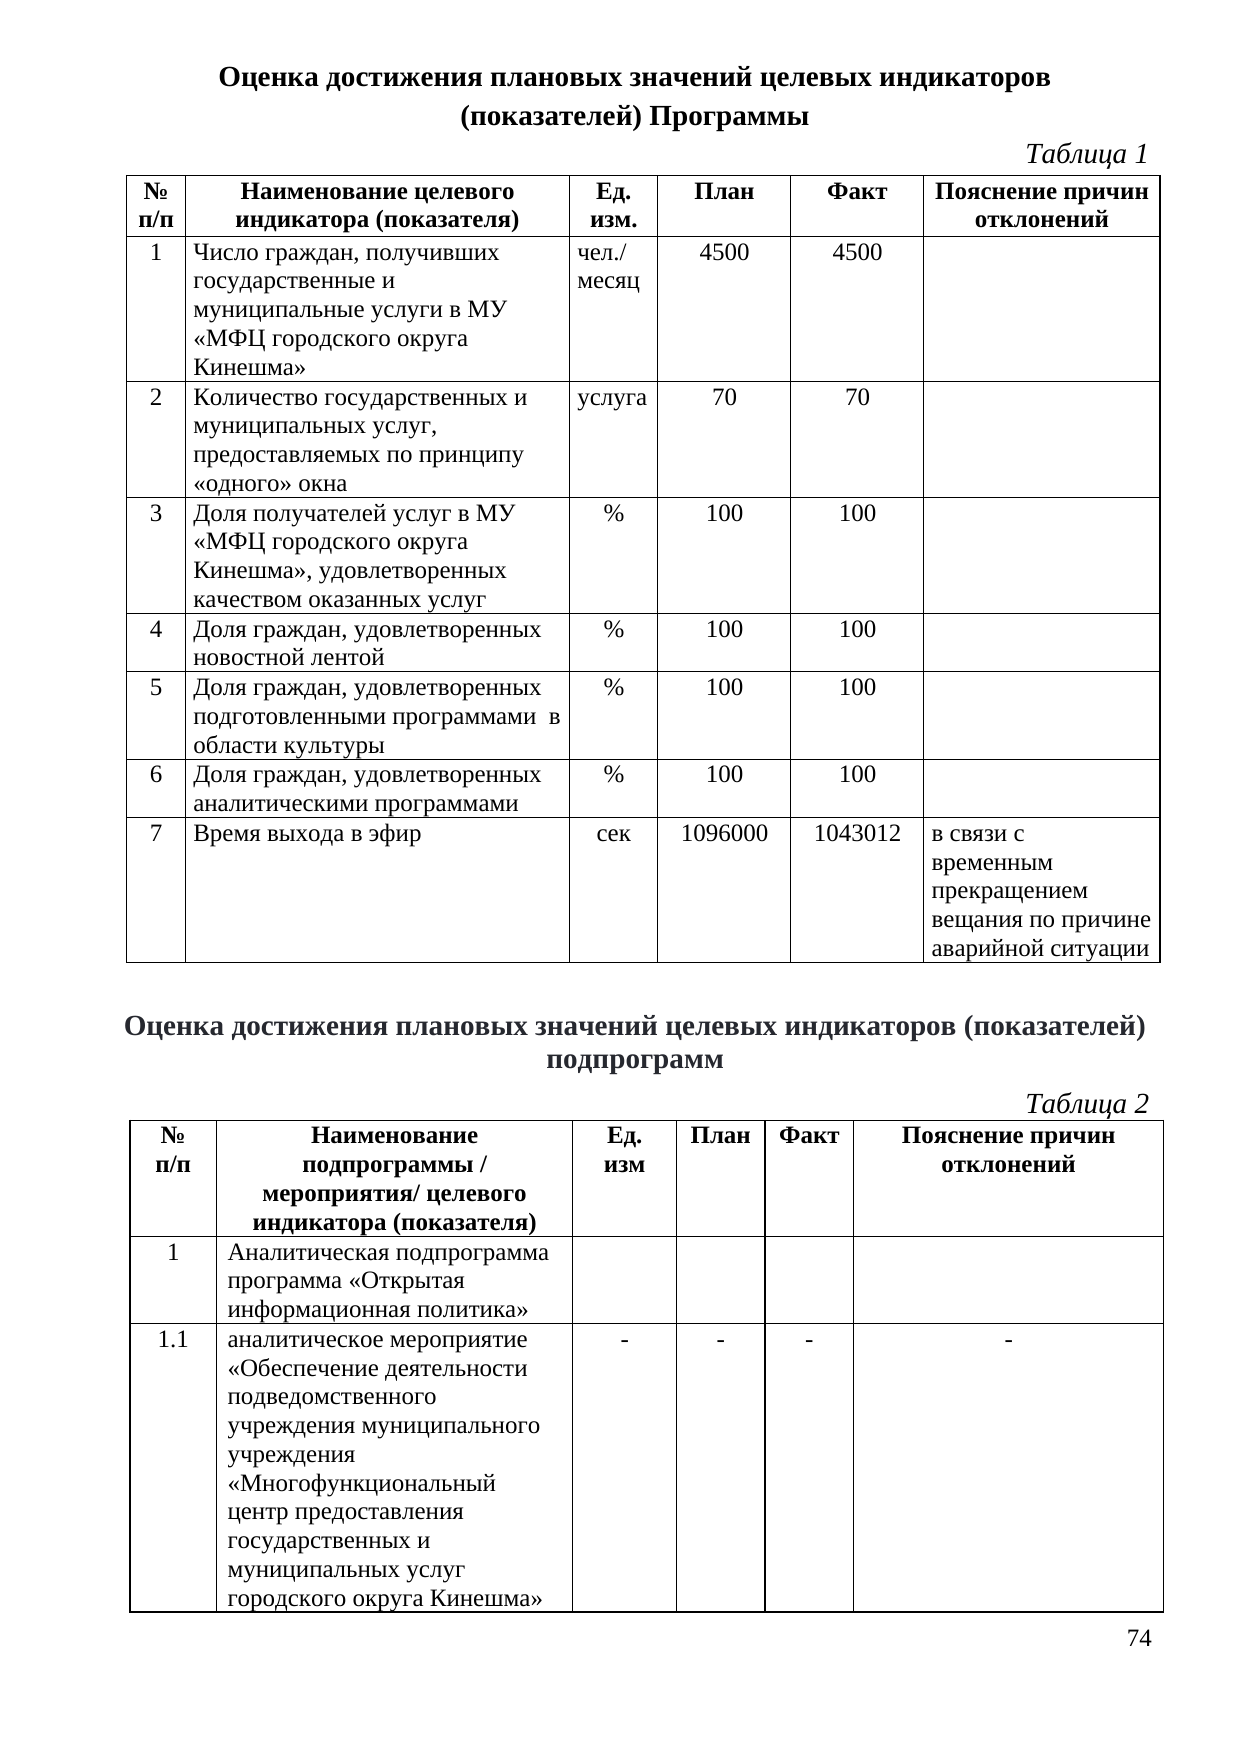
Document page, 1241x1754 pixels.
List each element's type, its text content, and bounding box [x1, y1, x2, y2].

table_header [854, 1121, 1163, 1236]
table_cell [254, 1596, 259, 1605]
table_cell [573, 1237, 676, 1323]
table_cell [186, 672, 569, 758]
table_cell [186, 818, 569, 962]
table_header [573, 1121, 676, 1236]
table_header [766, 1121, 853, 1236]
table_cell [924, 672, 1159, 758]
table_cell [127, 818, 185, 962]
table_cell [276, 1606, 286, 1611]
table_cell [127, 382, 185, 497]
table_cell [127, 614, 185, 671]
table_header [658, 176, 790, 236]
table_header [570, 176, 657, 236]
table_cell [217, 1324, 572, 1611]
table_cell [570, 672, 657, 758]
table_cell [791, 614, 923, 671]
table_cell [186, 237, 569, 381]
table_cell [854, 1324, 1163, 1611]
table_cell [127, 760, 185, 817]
text Таблица 1 [118, 136, 1152, 170]
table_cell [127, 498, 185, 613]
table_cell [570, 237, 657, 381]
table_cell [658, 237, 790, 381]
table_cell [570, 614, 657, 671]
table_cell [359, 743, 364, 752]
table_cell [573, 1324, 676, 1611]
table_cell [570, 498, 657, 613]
text Оценка достижения плановых значений целевых индикаторов [118, 59, 1152, 93]
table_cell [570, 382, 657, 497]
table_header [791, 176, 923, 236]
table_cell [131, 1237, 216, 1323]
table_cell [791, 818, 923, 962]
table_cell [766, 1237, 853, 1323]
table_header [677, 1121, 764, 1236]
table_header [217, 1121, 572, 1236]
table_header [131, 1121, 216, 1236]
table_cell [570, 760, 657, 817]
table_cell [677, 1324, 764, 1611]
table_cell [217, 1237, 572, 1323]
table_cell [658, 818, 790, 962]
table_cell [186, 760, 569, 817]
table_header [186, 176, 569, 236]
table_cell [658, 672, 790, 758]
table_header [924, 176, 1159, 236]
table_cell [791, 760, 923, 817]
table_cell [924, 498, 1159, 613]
text Таблица 2 [118, 1086, 1152, 1119]
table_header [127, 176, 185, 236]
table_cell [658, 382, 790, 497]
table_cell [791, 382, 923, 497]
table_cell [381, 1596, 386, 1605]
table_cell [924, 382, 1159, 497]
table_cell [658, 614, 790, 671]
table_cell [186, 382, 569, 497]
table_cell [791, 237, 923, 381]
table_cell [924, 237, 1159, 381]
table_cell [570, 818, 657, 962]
text (показателей) Программы [118, 98, 1152, 131]
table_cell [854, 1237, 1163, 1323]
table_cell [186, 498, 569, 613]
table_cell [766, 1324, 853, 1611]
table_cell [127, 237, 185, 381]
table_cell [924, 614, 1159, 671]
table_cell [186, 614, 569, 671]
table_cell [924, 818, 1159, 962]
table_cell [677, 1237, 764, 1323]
text Оценка достижения плановых значений целевых индикаторов (показателей) подпрограмм [118, 1008, 1152, 1075]
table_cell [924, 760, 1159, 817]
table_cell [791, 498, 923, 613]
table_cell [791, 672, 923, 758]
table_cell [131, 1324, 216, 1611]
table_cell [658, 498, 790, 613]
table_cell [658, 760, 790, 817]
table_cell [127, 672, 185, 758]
